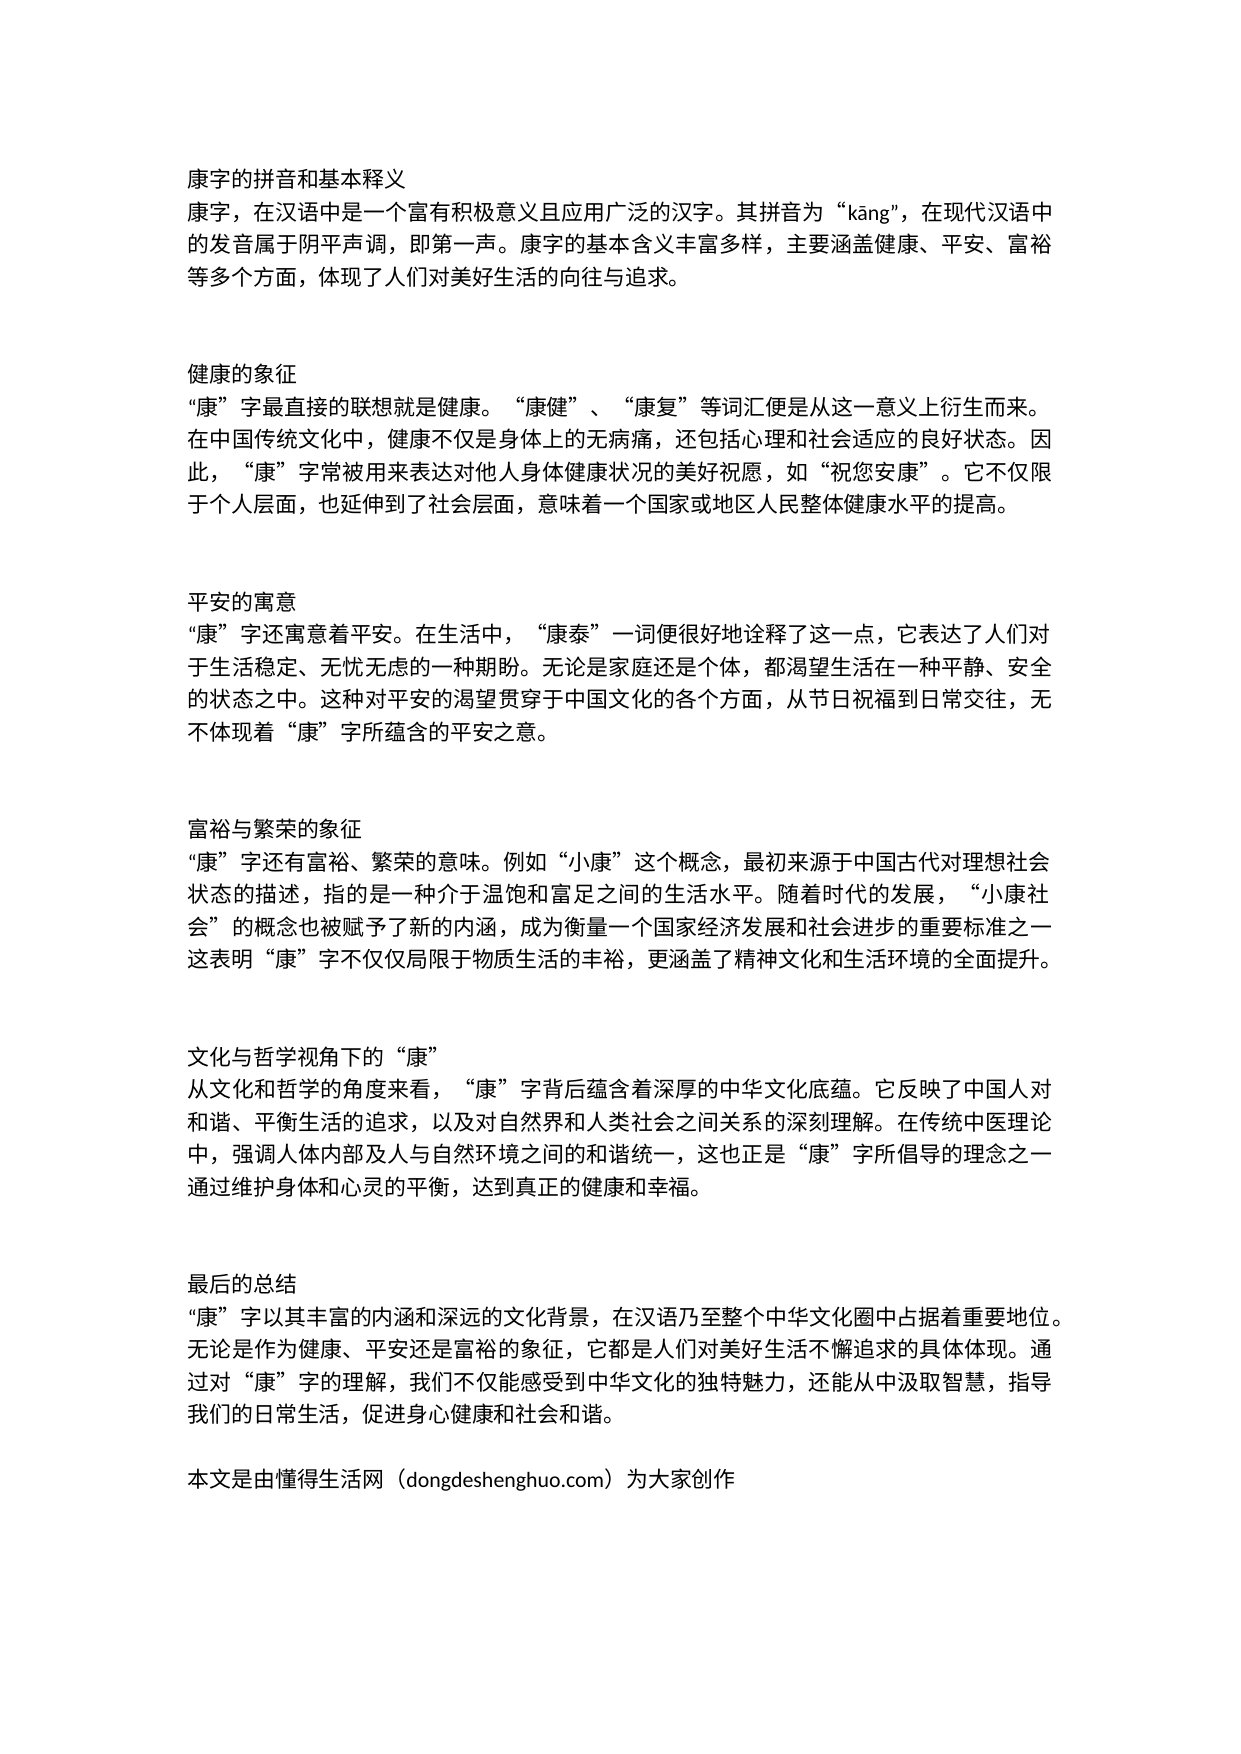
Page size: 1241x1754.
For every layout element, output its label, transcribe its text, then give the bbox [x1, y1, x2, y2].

text “康”字还寓意着平安。在生活中，“康泰”一词便很好地诠释了这一点，它表达了人们对于生活稳定、无忧无虑的一种期盼。无论是家庭还是个体，都渴望生活在一种平静、安全的状态之中。这种对平安的渴望贯穿于中国文化的各个方面，从节日祝福到日常交往，无不体现着“康”字所蕴含的平安之意。 [187, 617, 1053, 747]
text “康”字以其丰富的内涵和深远的文化背景，在汉语乃至整个中华文化圈中占据着重要地位。无论是作为健康、平安还是富裕的象征，它都是人们对美好生活不懈追求的具体体现。通过对“康”字的理解，我们不仅能感受到中华文化的独特魅力，还能从中汲取智慧，指导我们的日常生活，促进身心健康和社会和谐。 [187, 1299, 1053, 1429]
text “康”字最直接的联想就是健康。“康健”、“康复”等词汇便是从这一意义上衍生而来。在中国传统文化中，健康不仅是身体上的无病痛，还包括心理和社会适应的良好状态。因此，“康”字常被用来表达对他人身体健康状况的美好祝愿，如“祝您安康”。它不仅限于个人层面，也延伸到了社会层面，意味着一个国家或地区人民整体健康水平的提高。 [187, 389, 1053, 519]
text 文化与哲学视角下的“康” [187, 1039, 1053, 1072]
text 平安的寓意 [187, 584, 1053, 617]
text 健康的象征 [187, 357, 1053, 389]
text 康字的拼音和基本释义 [187, 162, 1053, 194]
text “康”字还有富裕、繁荣的意味。例如“小康”这个概念，最初来源于中国古代对理想社会状态的描述，指的是一种介于温饱和富足之间的生活水平。随着时代的发展，“小康社会”的概念也被赋予了新的内涵，成为衡量一个国家经济发展和社会进步的重要标准之一。这表明“康”字不仅仅局限于物质生活的丰裕，更涵盖了精神文化和生活环境的全面提升。 [187, 844, 1053, 974]
text 本文是由懂得生活网（dongdeshenghuo.com）为大家创作 [187, 1462, 1053, 1494]
text 富裕与繁荣的象征 [187, 812, 1053, 844]
text 从文化和哲学的角度来看，“康”字背后蕴含着深厚的中华文化底蕴。它反映了中国人对和谐、平衡生活的追求，以及对自然界和人类社会之间关系的深刻理解。在传统中医理论中，强调人体内部及人与自然环境之间的和谐统一，这也正是“康”字所倡导的理念之一。通过维护身体和心灵的平衡，达到真正的健康和幸福。 [187, 1072, 1053, 1202]
text 康字，在汉语中是一个富有积极意义且应用广泛的汉字。其拼音为“kāng”，在现代汉语中的发音属于阴平声调，即第一声。康字的基本含义丰富多样，主要涵盖健康、平安、富裕等多个方面，体现了人们对美好生活的向往与追求。 [187, 194, 1053, 292]
text 最后的总结 [187, 1267, 1053, 1299]
